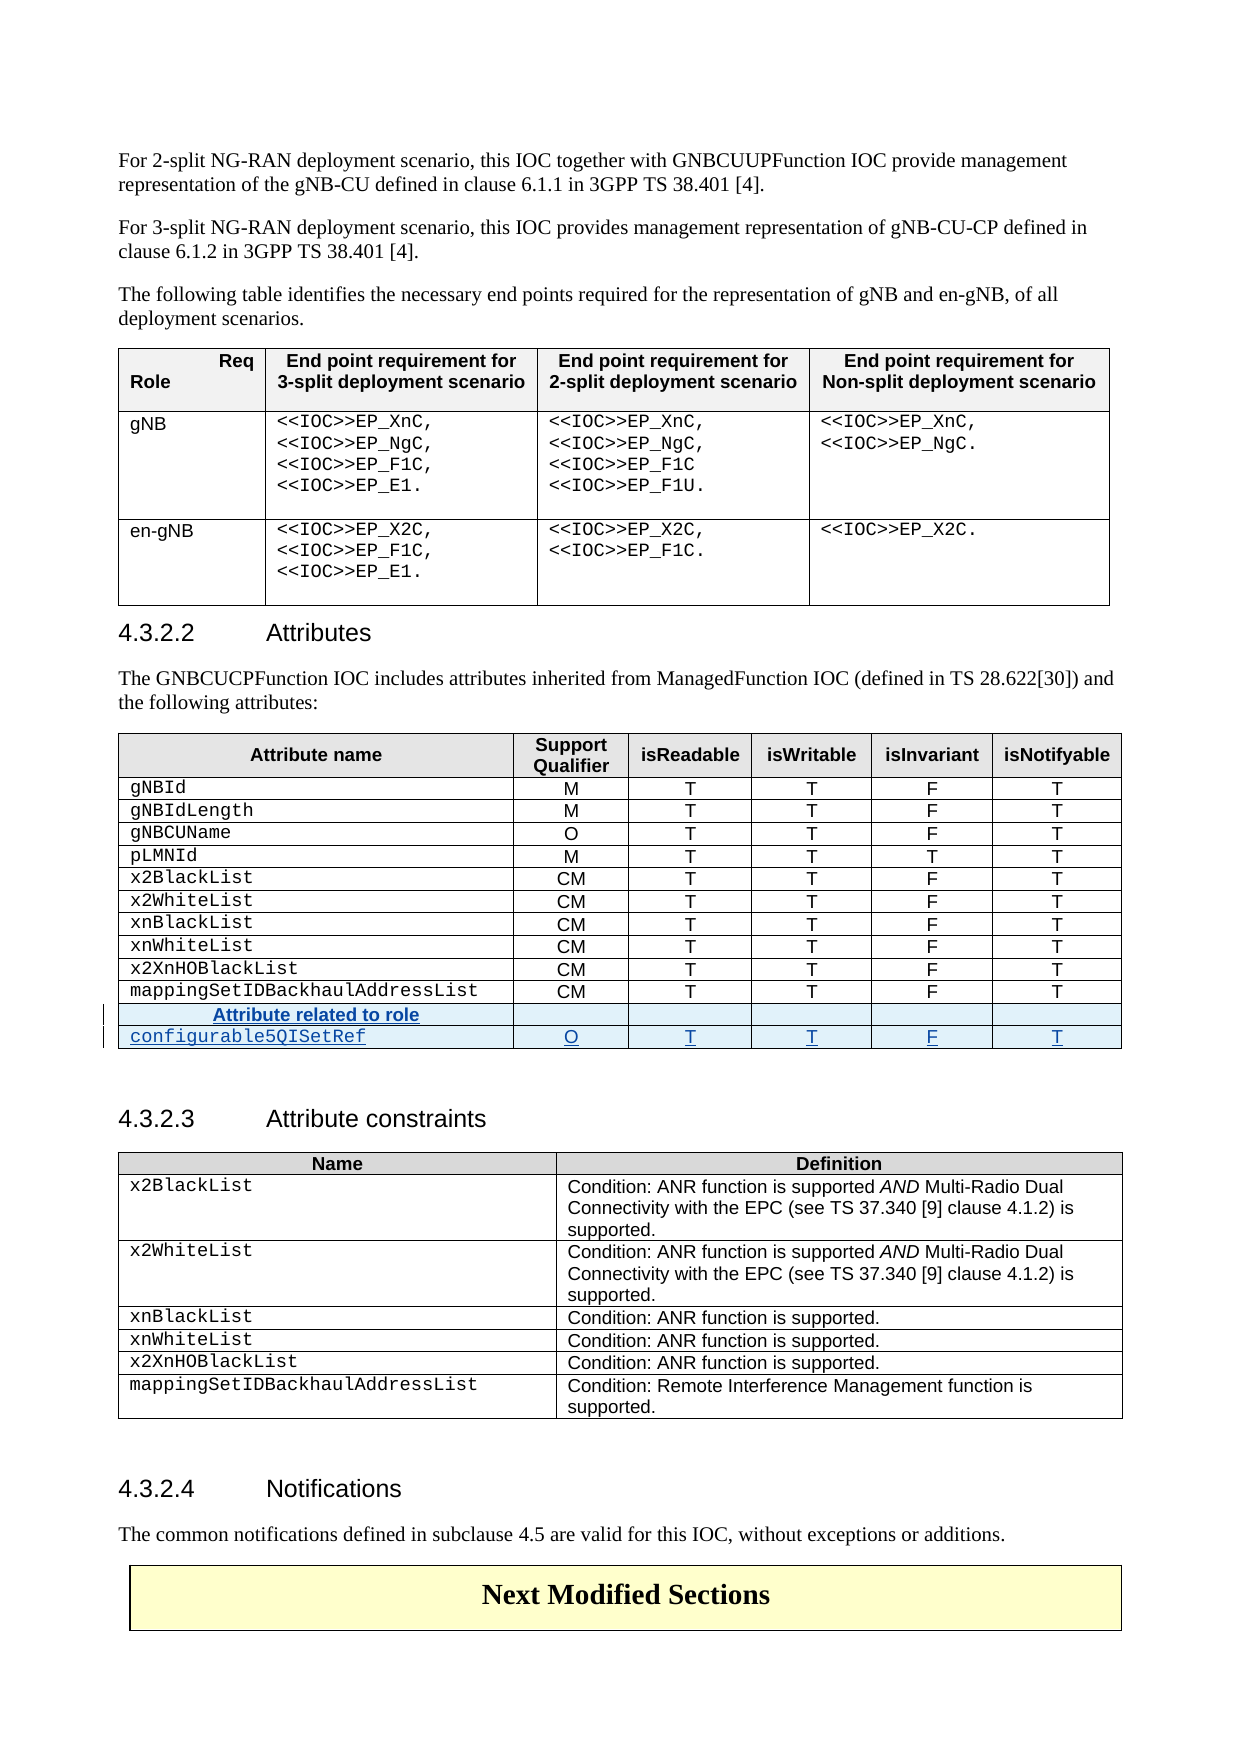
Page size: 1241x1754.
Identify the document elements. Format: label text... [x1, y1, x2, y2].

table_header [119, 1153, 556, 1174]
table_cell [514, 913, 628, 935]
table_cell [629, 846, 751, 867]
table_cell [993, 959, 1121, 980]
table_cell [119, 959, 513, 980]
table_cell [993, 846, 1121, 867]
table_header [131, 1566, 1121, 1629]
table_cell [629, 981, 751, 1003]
text For 2-split NG-RAN deployment scenario, this IOC together with GNBCUUPFunction IOC provide management representation of the gNB-CU defined in clause 6.1.1 in 3GPP TS 38.401 [4]. [118, 148, 1122, 196]
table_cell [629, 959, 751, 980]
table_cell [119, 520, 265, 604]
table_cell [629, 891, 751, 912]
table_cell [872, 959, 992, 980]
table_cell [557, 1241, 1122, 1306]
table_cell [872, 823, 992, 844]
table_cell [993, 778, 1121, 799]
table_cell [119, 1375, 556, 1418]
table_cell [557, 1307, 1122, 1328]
text The GNBCUCPFunction IOC includes attributes inherited from ManagedFunction IOC (defined in TS 28.622[30]) and the following attributes: [118, 666, 1122, 714]
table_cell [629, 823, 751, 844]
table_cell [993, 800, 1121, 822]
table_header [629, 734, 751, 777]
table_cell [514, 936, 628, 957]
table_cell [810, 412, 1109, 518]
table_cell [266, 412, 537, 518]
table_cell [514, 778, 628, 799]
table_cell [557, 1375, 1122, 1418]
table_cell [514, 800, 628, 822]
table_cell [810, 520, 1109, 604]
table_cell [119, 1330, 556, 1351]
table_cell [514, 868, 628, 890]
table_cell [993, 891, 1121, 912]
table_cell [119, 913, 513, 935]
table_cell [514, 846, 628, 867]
subtitle 4.3.2.3 Attribute constraints [118, 1104, 1122, 1133]
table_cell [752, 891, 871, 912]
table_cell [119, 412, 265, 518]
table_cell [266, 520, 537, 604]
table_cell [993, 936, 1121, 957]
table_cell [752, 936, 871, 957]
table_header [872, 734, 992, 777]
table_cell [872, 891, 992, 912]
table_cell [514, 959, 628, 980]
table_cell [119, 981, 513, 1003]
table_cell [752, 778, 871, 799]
text For 3-split NG-RAN deployment scenario, this IOC provides management representation of gNB-CU-CP defined in clause 6.1.2 in 3GPP TS 38.401 [4]. [118, 214, 1122, 263]
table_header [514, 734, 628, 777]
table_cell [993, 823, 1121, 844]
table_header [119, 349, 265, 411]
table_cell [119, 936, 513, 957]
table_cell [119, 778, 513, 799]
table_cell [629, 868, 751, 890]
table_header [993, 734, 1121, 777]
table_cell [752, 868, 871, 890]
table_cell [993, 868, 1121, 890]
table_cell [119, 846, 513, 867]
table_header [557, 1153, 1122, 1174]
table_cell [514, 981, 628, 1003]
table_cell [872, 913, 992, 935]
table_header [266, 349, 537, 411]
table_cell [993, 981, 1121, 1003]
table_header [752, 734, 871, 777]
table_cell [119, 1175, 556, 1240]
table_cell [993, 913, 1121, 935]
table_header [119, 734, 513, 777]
subtitle 4.3.2.4 Notifications [118, 1474, 1122, 1503]
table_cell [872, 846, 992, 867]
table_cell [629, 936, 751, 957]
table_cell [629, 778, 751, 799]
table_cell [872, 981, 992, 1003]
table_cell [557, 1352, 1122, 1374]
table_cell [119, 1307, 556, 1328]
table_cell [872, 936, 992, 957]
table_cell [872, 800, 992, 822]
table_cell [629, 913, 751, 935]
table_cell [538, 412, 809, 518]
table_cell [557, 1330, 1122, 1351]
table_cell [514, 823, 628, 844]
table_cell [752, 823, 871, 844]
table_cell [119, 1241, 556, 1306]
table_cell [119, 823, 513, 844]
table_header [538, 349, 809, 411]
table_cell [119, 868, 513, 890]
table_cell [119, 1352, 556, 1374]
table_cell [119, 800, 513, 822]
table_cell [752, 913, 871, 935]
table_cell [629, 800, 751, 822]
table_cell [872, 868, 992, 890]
subtitle 4.3.2.2 Attributes [118, 618, 1122, 647]
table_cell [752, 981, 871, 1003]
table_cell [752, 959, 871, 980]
text The common notifications defined in subclause 4.5 are valid for this IOC, without exceptions or additions. [118, 1522, 1122, 1546]
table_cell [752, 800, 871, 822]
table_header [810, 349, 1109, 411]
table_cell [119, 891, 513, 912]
text The following table identifies the necessary end points required for the representation of gNB and en-gNB, of all deployment scenarios. [118, 281, 1122, 329]
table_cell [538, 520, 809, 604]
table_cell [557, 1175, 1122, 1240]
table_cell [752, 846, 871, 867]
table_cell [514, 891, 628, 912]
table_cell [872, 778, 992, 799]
